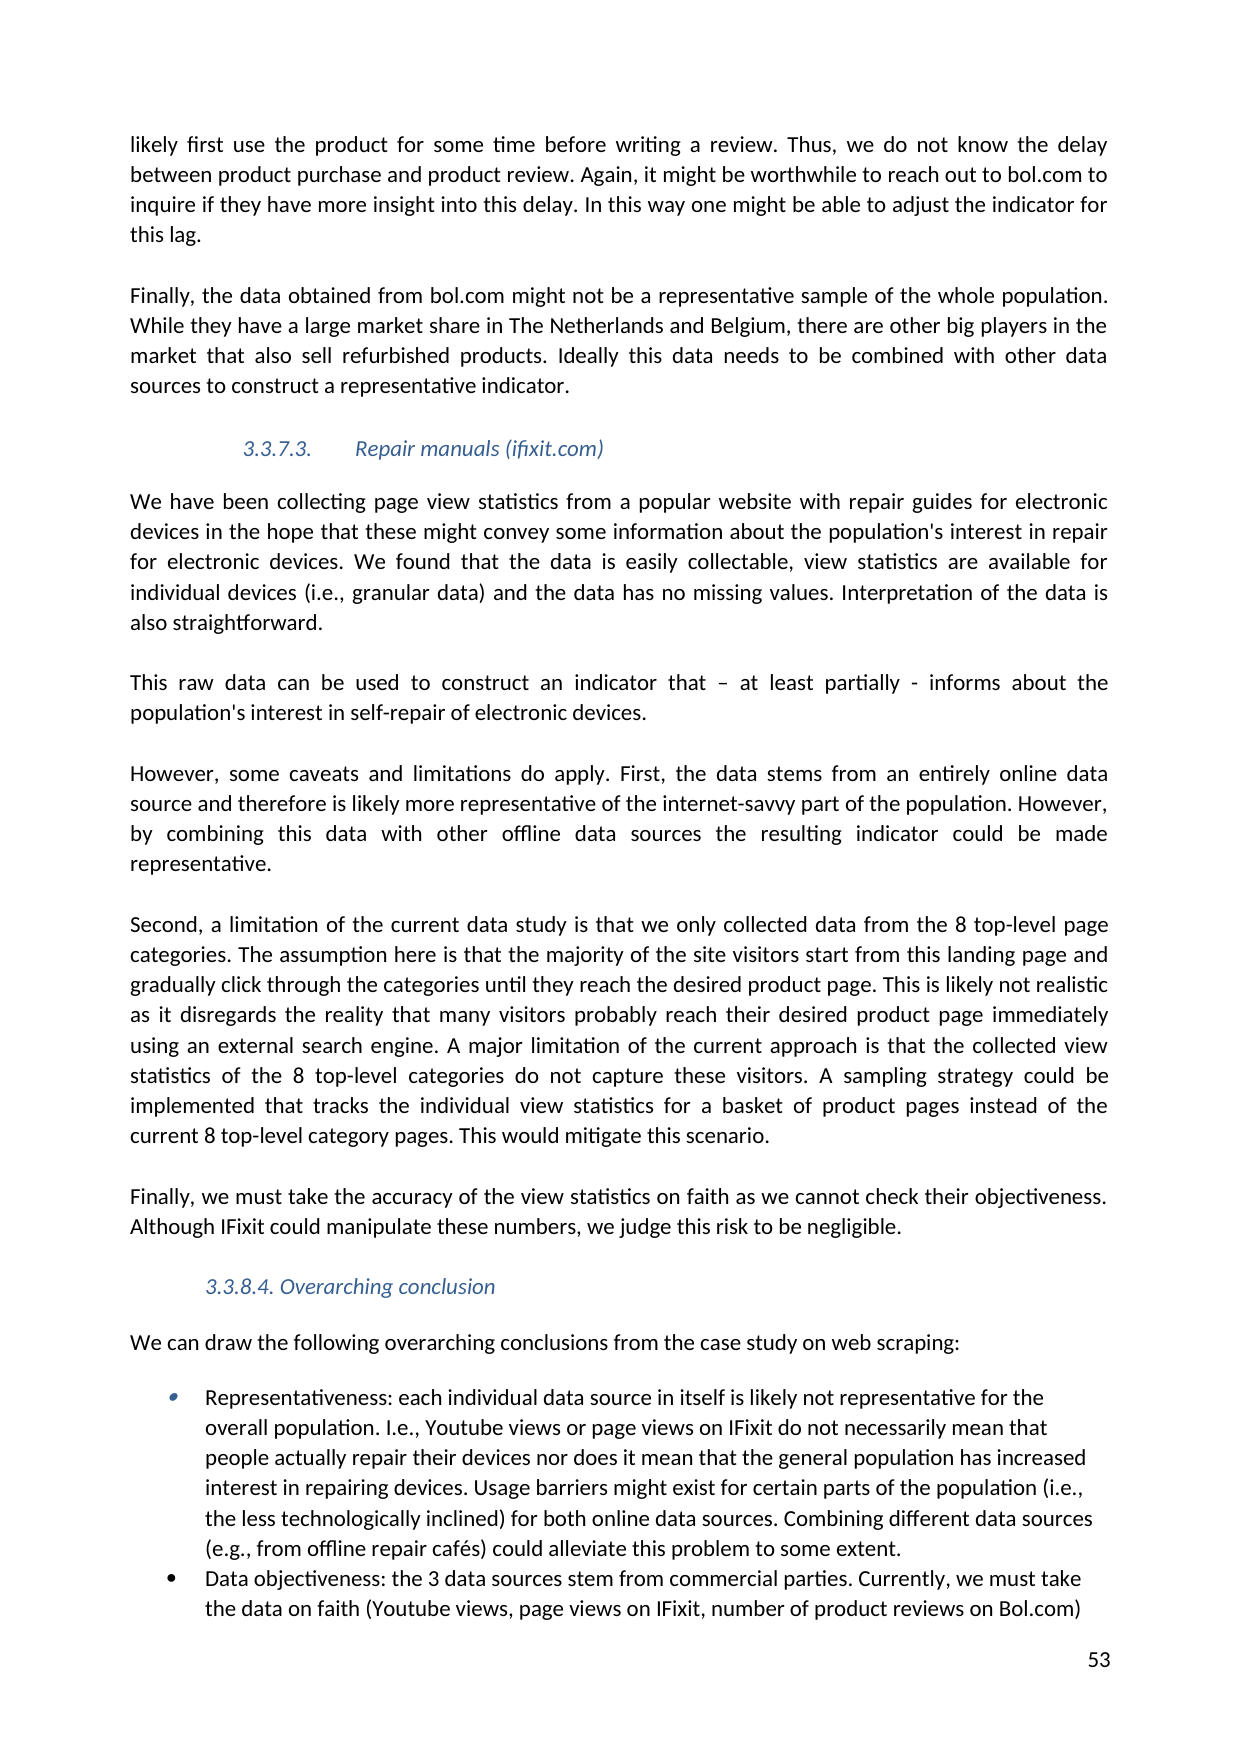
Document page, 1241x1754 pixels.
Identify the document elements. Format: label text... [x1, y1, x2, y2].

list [167, 1564, 1110, 1622]
text 3.3.8.4. Overarching conclusion [205, 1272, 1110, 1300]
text Finally, we must take the accuracy of the view statistics on faith as we cannot check their objectiveness. Although IFixit could manipulate these numbers, we judge this risk to be negligible. [130, 1182, 1110, 1240]
text We can draw the following overarching conclusions from the case study on web scraping: [130, 1328, 1110, 1356]
text However, some caveats and limitations do apply. First, the data stems from an entirely online data source and therefore is likely more representative of the internet-savvy part of the population. However, by combining this data with other offline data sources the resulting indicator could be made representative. [130, 759, 1110, 877]
subtitle Repair manuals (ifixit.com) [242, 434, 1110, 462]
list Representativeness: each individual data source in itself is likely not representative for the overall population. I.e., Youtube views or page views on IFixit do not necessarily mean that people actually repair their devices nor does it mean that the general population has increased interest in repairing devices. Usage barriers might exist for certain parts of the population (i.e., the less technologically inclined) for both online data sources. Combining different data sources (e.g., from offline repair cafés) could alleviate this problem to some extent. [167, 1383, 1110, 1562]
text Second, a limitation of the current data study is that we only collected data from the 8 top-level page categories. The assumption here is that the majority of the site visitors start from this landing page and gradually click through the categories until they reach the desired product page. This is likely not realistic as it disregards the reality that many visitors probably reach their desired product page immediately using an external search engine. A major limitation of the current approach is that the collected view statistics of the 8 top-level categories do not capture these visitors. A sampling strategy could be implemented that tracks the individual view statistics for a basket of product pages instead of the current 8 top-level category pages. This would mitigate this scenario. [130, 910, 1110, 1149]
text This raw data can be used to construct an indicator that – at least partially - informs about the population's interest in self-repair of electronic devices. [130, 668, 1110, 726]
text We have been collecting page view statistics from a popular website with repair guides for electronic devices in the hope that these might convey some information about the population's interest in repair for electronic devices. We found that the data is easily collectable, view statistics are available for individual devices (i.e., granular data) and the data has no missing values. Interpretation of the data is also straightforward. [130, 487, 1110, 636]
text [130, 130, 1110, 248]
text Finally, the data obtained from bol.com might not be a representative sample of the whole population. While they have a large market share in The Netherlands and Belgium, there are other big players in the market that also sell refurbished products. Ideally this data needs to be combined with other data sources to construct a representative indicator. [130, 281, 1110, 399]
